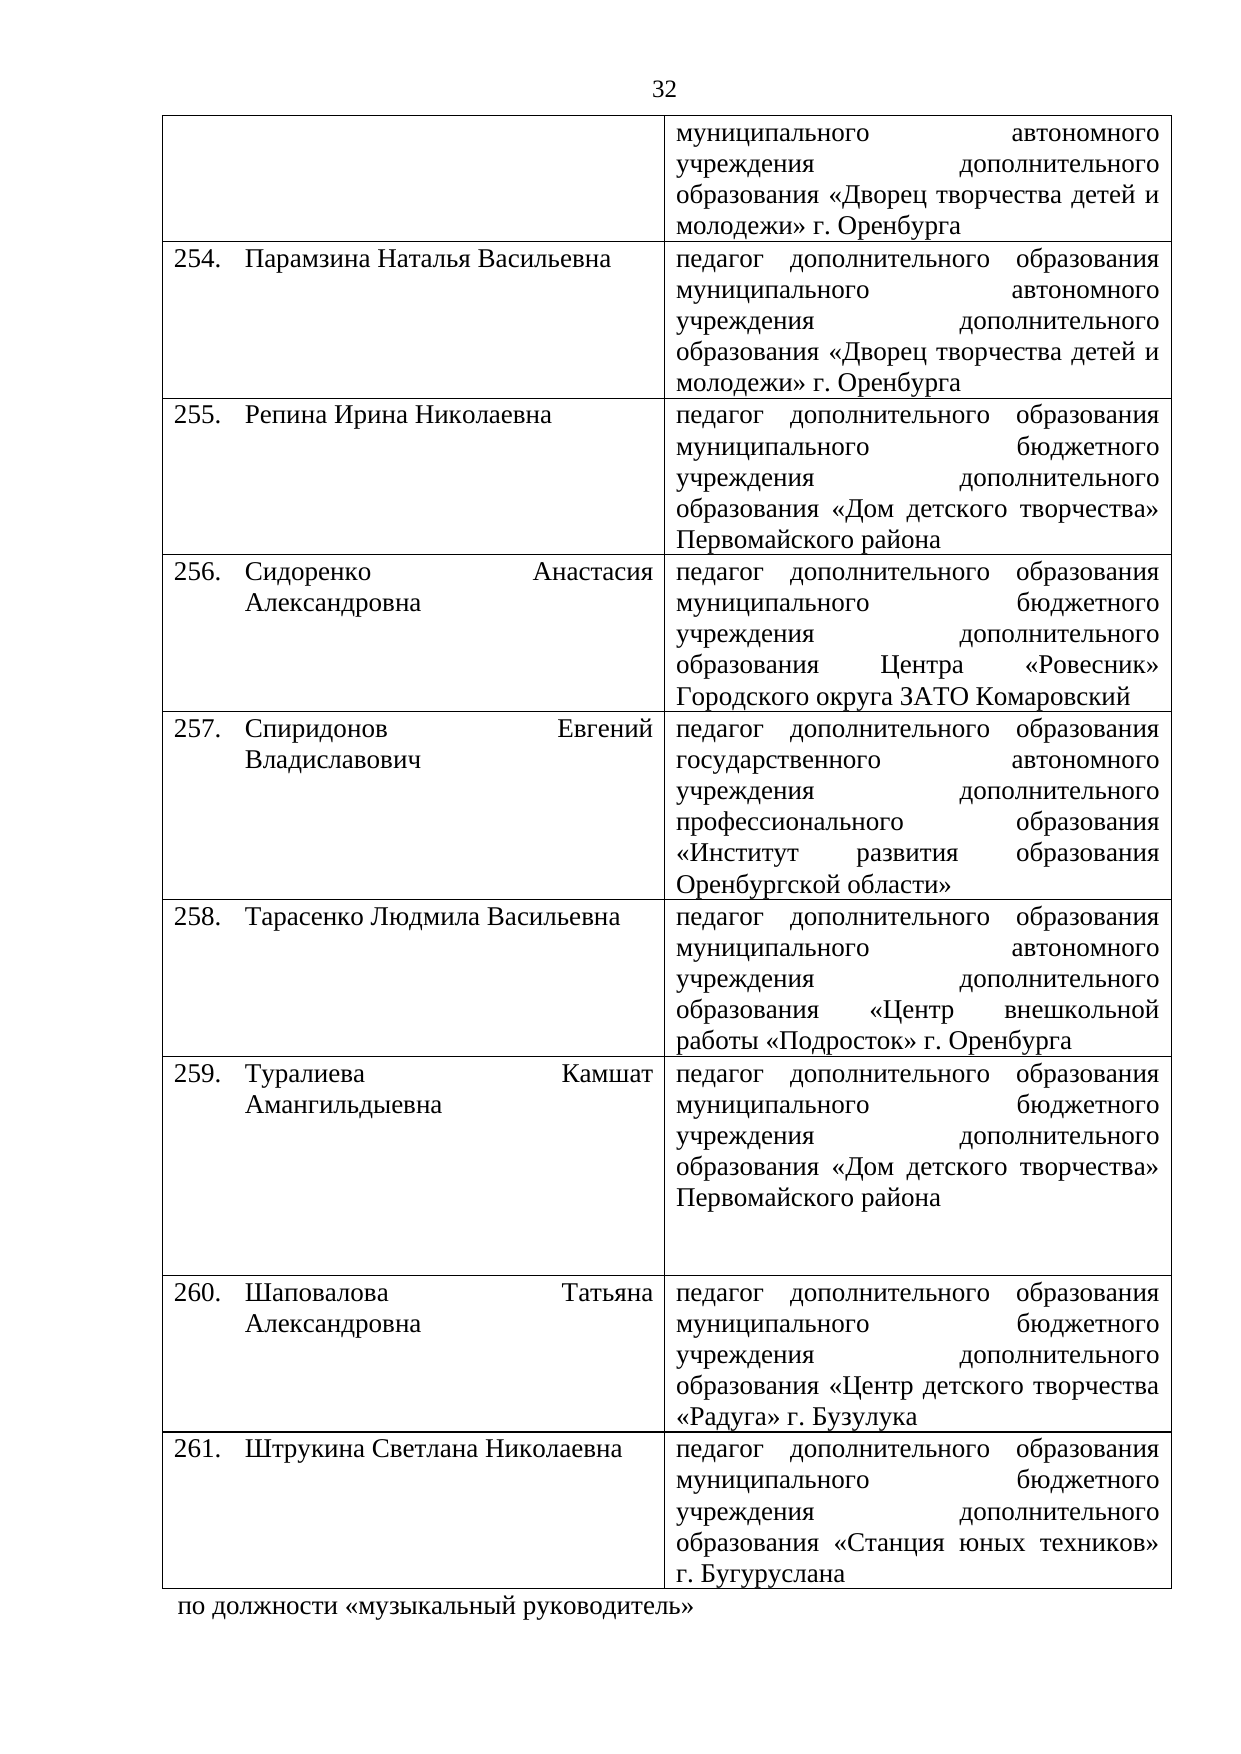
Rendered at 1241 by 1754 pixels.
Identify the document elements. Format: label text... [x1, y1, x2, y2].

table_cell педагог дополнительного образования муниципального бюджетного учреждения дополнительного образования Центра «Ровесник» Городского округа ЗАТО Комаровский [665, 555, 1171, 711]
table_cell Тарасенко Людмила Васильевна [233, 900, 664, 1056]
table_cell [163, 1057, 233, 1275]
table_cell [163, 1433, 233, 1588]
table_cell [163, 900, 233, 1056]
table_cell Шаповалова Татьяна Александровна [233, 1276, 664, 1431]
table_cell [163, 116, 233, 241]
table_cell педагог дополнительного образования муниципального автономного учреждения дополнительного образования «Центр внешкольной работы «Подросток» г. Оренбурга [665, 900, 1171, 1056]
table_cell Штрукина Светлана Николаевна [233, 1433, 664, 1588]
table_cell Парамзина Наталья Васильевна [233, 242, 664, 397]
table_cell Туралиева Камшат Амангильдыевна [233, 1057, 664, 1275]
table_cell [163, 712, 233, 899]
table_cell [163, 1276, 233, 1431]
table_cell Сидоренко Анастасия Александровна [233, 555, 664, 711]
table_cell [665, 116, 1171, 241]
table_cell [163, 242, 233, 397]
table_cell [163, 399, 233, 554]
table_cell Спиридонов Евгений Владиславович [233, 712, 664, 899]
text по должности «музыкальный руководитель» [177, 1589, 1152, 1620]
table_cell Репина Ирина Николаевна [233, 399, 664, 554]
table_cell педагог дополнительного образования муниципального бюджетного учреждения дополнительного образования «Дом детского творчества» Первомайского района [665, 399, 1171, 554]
table_cell педагог дополнительного образования муниципального бюджетного учреждения дополнительного образования «Станция юных техников» г. Бугуруслана [665, 1433, 1171, 1588]
table_cell педагог дополнительного образования муниципального бюджетного учреждения дополнительного образования «Центр детского творчества «Радуга» г. Бузулука [665, 1276, 1171, 1431]
table_cell [163, 555, 233, 711]
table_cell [233, 116, 664, 241]
table_cell педагог дополнительного образования муниципального бюджетного учреждения дополнительного образования «Дом детского творчества» Первомайского района [665, 1057, 1171, 1275]
table_cell педагог дополнительного образования государственного автономного учреждения дополнительного профессионального образования «Институт развития образования Оренбургской области» [665, 712, 1171, 899]
